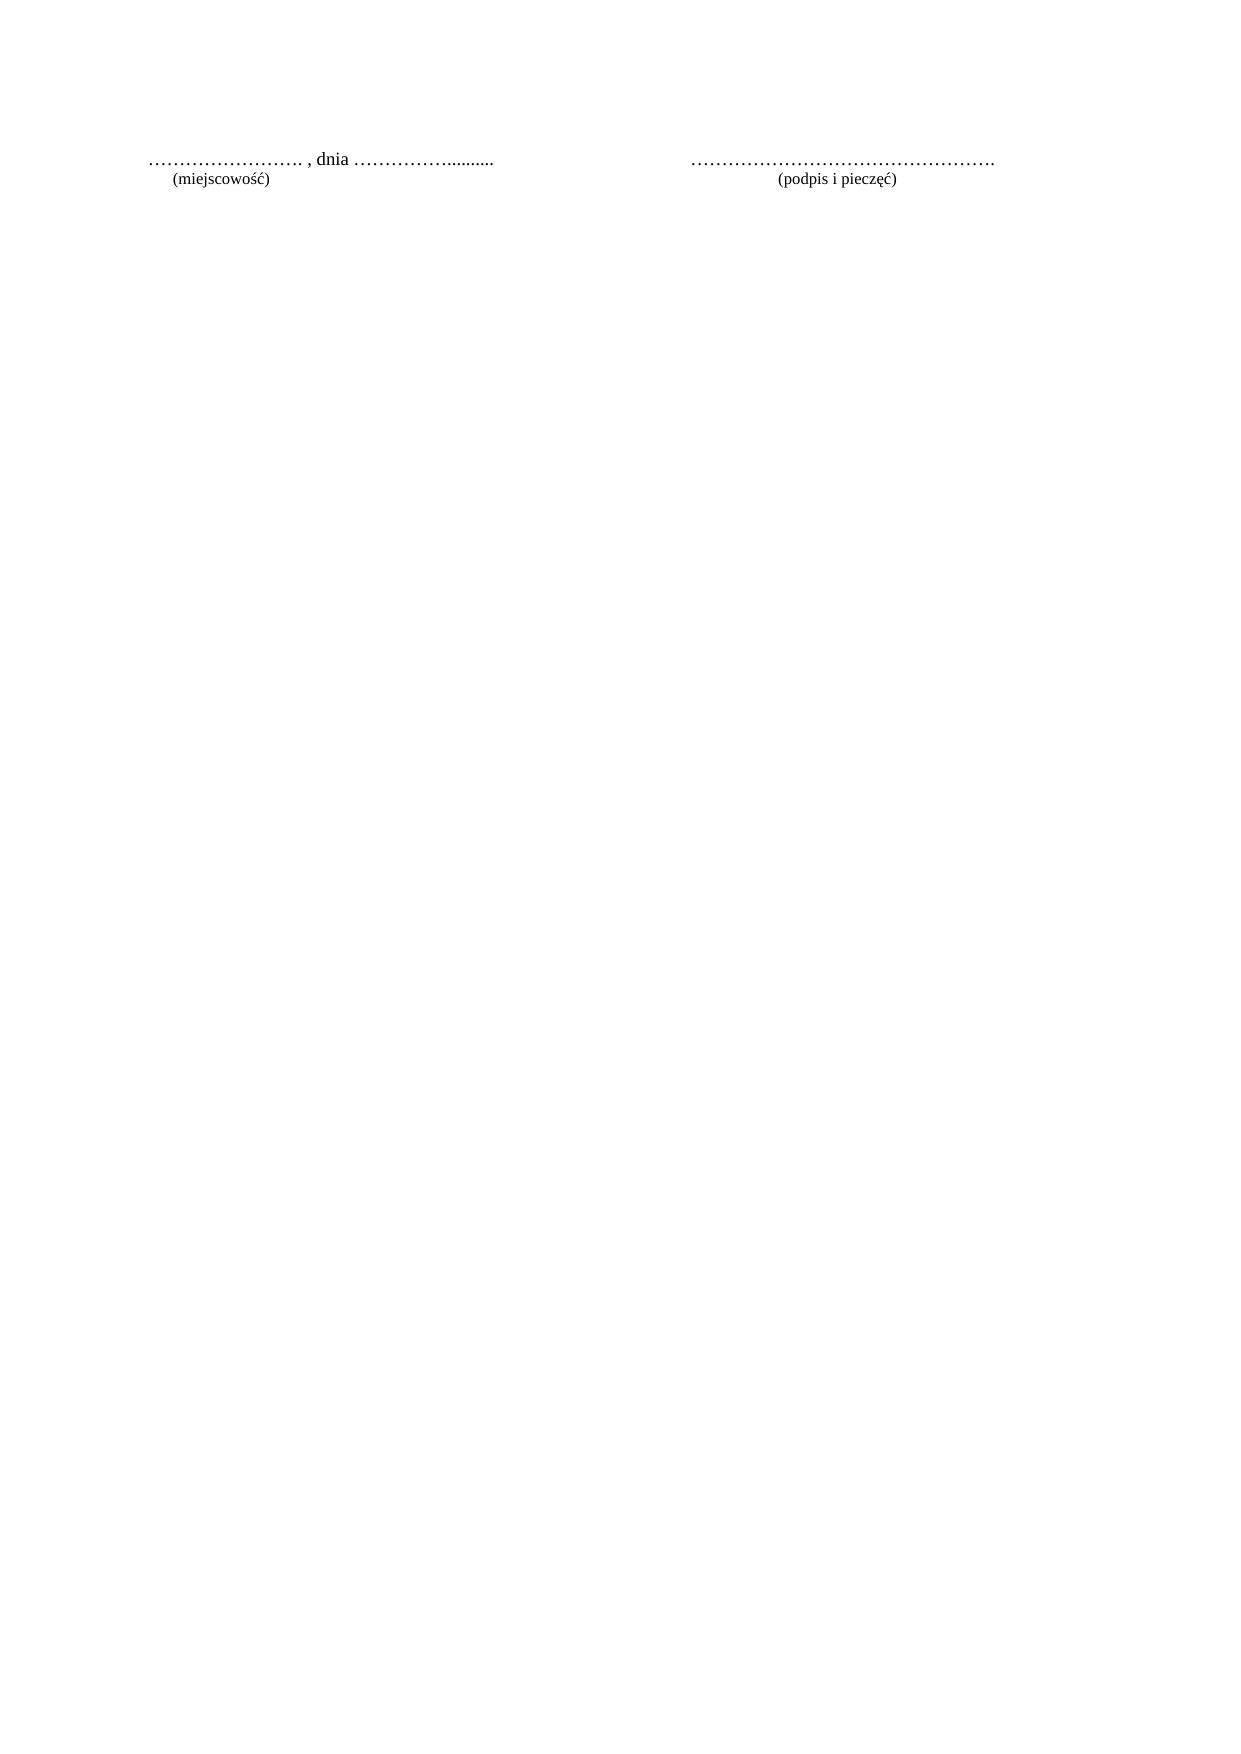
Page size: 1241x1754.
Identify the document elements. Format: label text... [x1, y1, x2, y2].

text ……………………. , dnia …………….......... …………………………………………. [148, 148, 1093, 169]
text (miejscowość) (podpis i pieczęć) [148, 169, 1093, 188]
